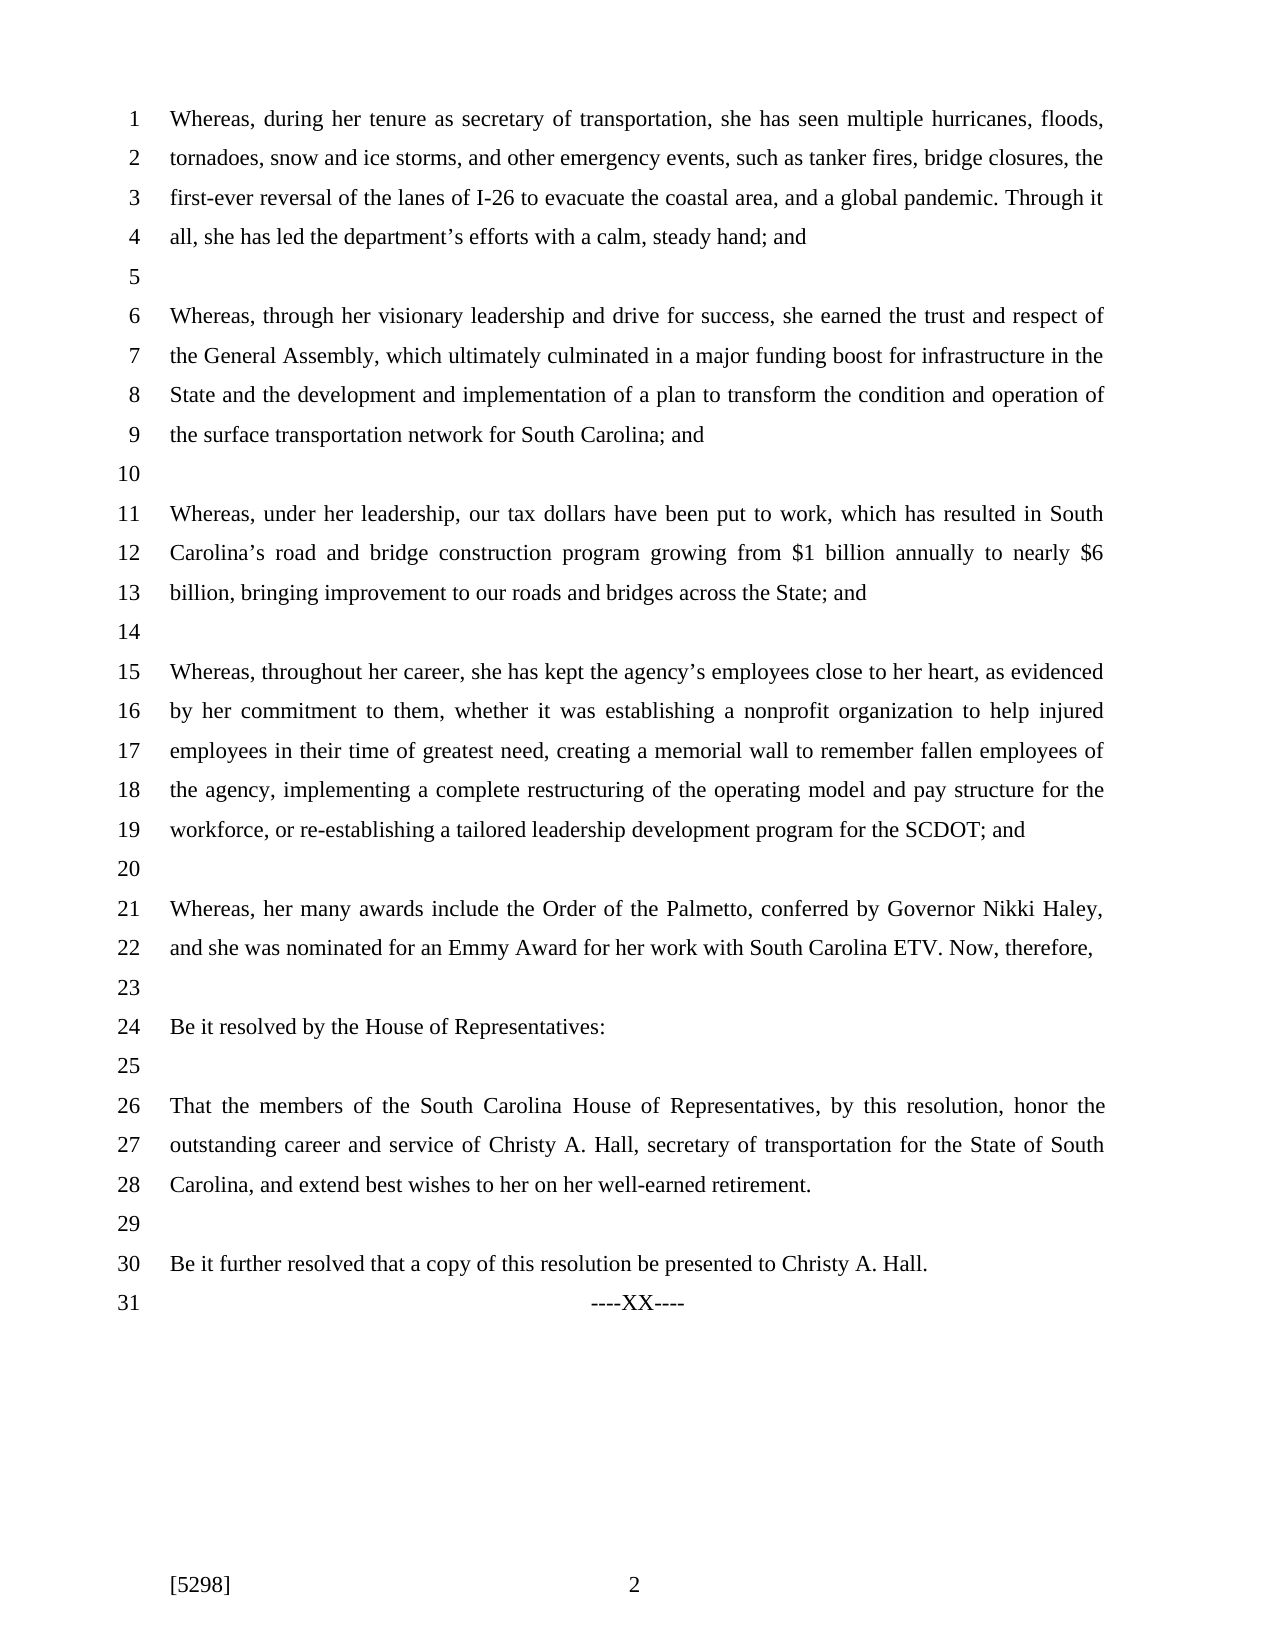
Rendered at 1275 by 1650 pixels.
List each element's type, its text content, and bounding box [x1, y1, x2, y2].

text ----XX---- [169, 1289, 1106, 1316]
text Whereas, through her visionary leadership and drive for success, she earned the trust and respect of the General Assembly, which ultimately culminated in a major funding boost for infrastructure in the State and the development and implementation of a plan to transform the condition and operation of the surface transportation network for South Carolina; and [169, 302, 1106, 447]
text Be it further resolved that a copy of this resolution be presented to Christy A. Hall. [169, 1250, 1106, 1276]
text That the members of the South Carolina , by this resolution, honor the outstanding career and service of Christy A. Hall, secretary of transportation for the State of South Carolina, and extend best wishes to her on her well-earned retirement. [169, 1092, 1106, 1197]
text Whereas, under her leadership, our tax dollars have been put to work, which has resulted in South Carolina’s road and bridge construction program growing from $1 billion annually to nearly $6 billion, bringing improvement to our roads and bridges across the State; and [169, 500, 1106, 605]
text Whereas, her many awards include the Order of the Palmetto, conferred by Governor Nikki Haley, and she was nominated for an Emmy Award for her work with South Carolina ETV. Now, therefore, [169, 894, 1106, 960]
text Whereas, during her tenure as secretary of transportation, she has seen multiple hurricanes, floods, tornadoes, snow and ice storms, and other emergency events, such as tanker fires, bridge closures, the first-ever reversal of the lanes of I-26 to evacuate the coastal area, and a global pandemic. Through it all, she has led the department’s efforts with a calm, steady hand; and [169, 105, 1106, 250]
text Whereas, throughout her career, she has kept the agency’s employees close to her heart, as evidenced by her commitment to them, whether it was establishing a nonprofit organization to help injured employees in their time of greatest need, creating a memorial wall to remember fallen employees of the agency, implementing a complete restructuring of the operating model and pay structure for the workforce, or re-establishing a tailored leadership development program for the SCDOT; and [169, 658, 1106, 842]
text Be it resolved by the : [169, 1013, 1106, 1039]
